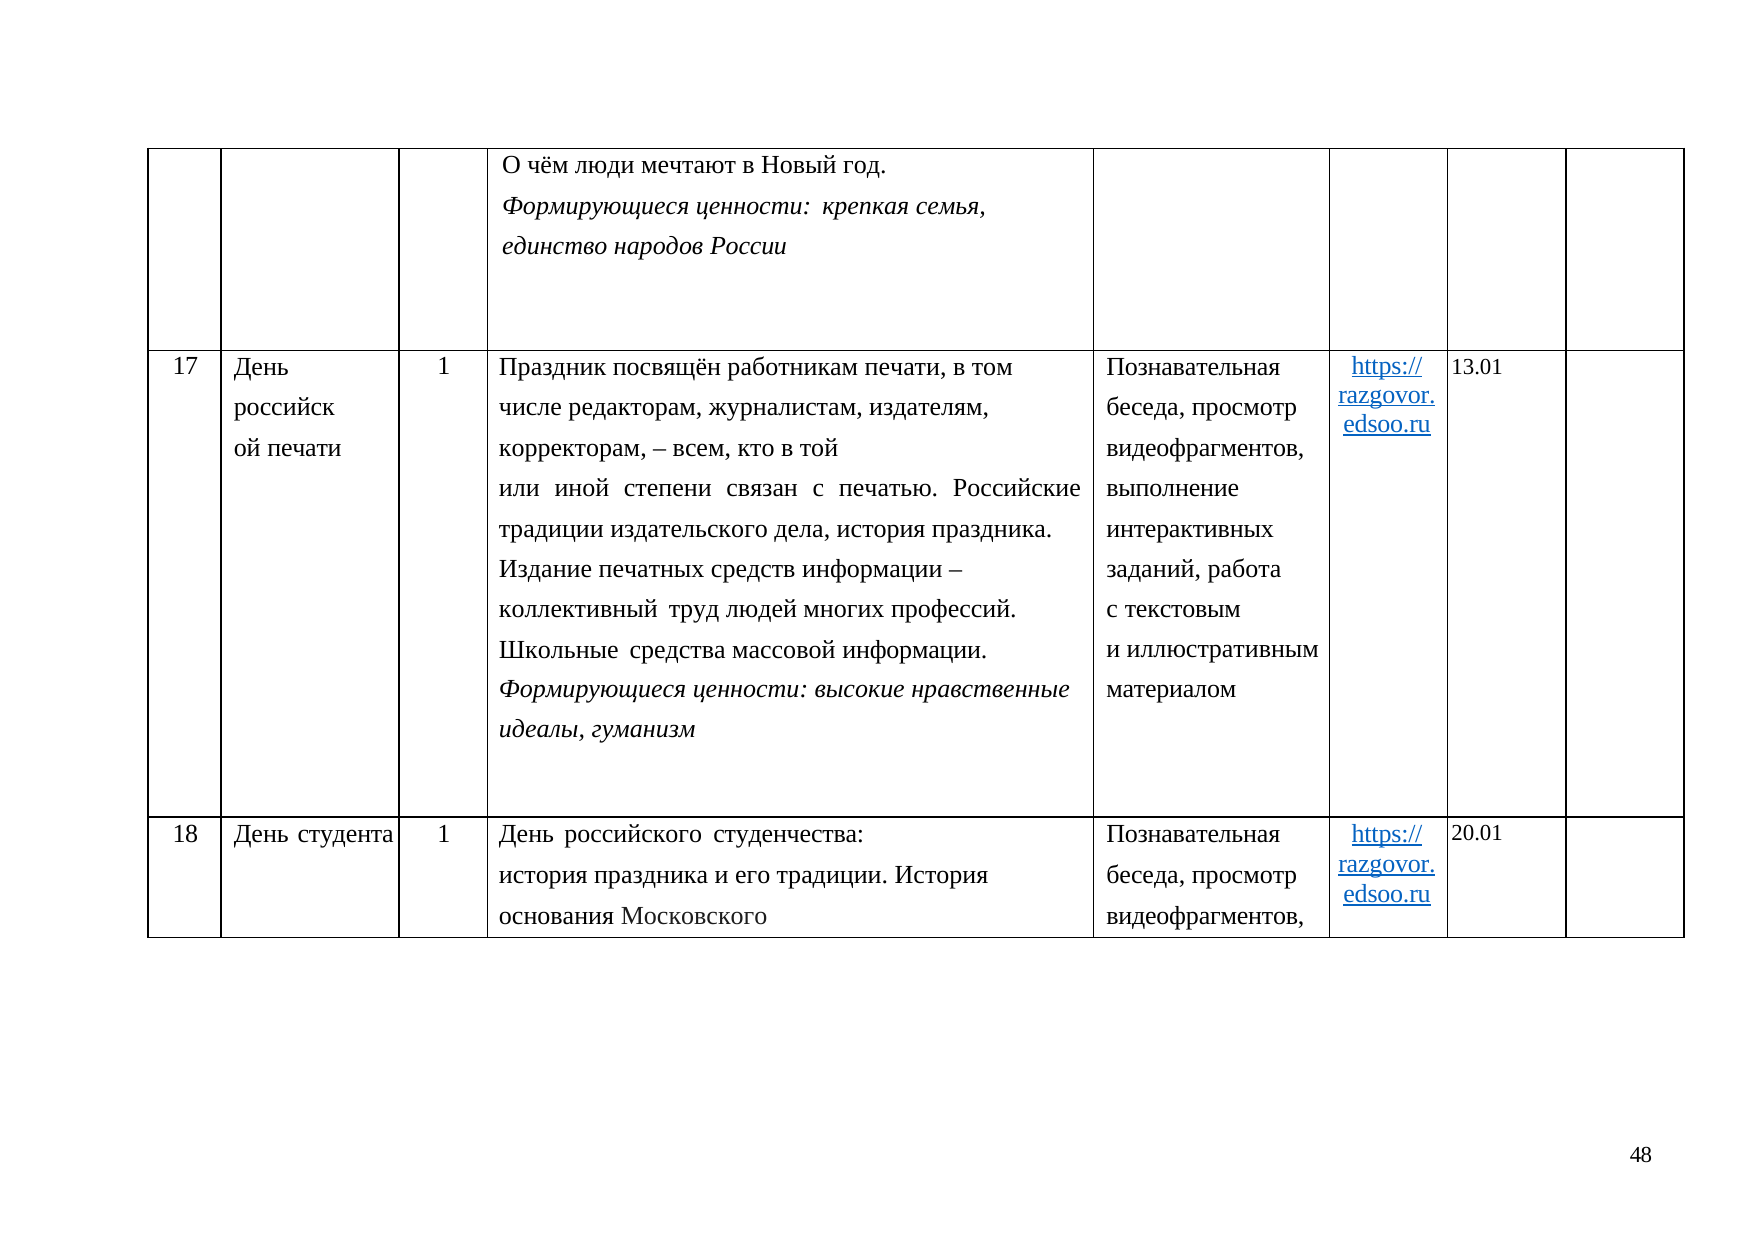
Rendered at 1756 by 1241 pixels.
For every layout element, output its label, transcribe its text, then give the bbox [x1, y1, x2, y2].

table_header [149, 149, 220, 349]
table_cell [1567, 818, 1683, 937]
table_cell https://razgovor.edsoo.ru [1330, 818, 1447, 937]
table_cell Познавательная беседа, просмотр видеофрагментов, [1094, 818, 1329, 937]
table_cell [1567, 351, 1683, 816]
table_cell Праздник посвящён работникам печати, в том числе редакторам, журналистам, издателям, корректорам, – всем, кто в той или иной степени связан с печатью. Российские традиции издательского дела, история праздника. Издание печатных средств информации – коллективный труд людей многих профессий. Школьные средства массовой информации. Формирующиеся ценности: высокие нравственные идеалы, гуманизм [488, 351, 1093, 816]
table_header [1448, 149, 1565, 349]
table_cell 20.01 [1448, 818, 1565, 937]
table_cell 18 [149, 818, 220, 937]
table_cell 1 [400, 351, 487, 816]
table_cell День российской печати [222, 351, 398, 816]
table_cell 13.01 [1448, 351, 1565, 816]
table_header [1330, 149, 1447, 349]
table_header [1094, 149, 1329, 349]
table_header О чём люди мечтают в Новый год. Формирующиеся ценности: крепкая семья, единство народов России [488, 149, 1093, 349]
table_cell День студента [222, 818, 398, 937]
table_header [400, 149, 487, 349]
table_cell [1094, 351, 1329, 816]
table_cell 17 [149, 351, 220, 816]
table_cell 1 [400, 818, 487, 937]
table_header [222, 149, 398, 349]
table_cell https://razgovor.edsoo.ru [1330, 351, 1447, 816]
table_header [1567, 149, 1683, 349]
table_cell День российского студенчества: история праздника и его традиции. История основания Московского [488, 818, 1093, 937]
